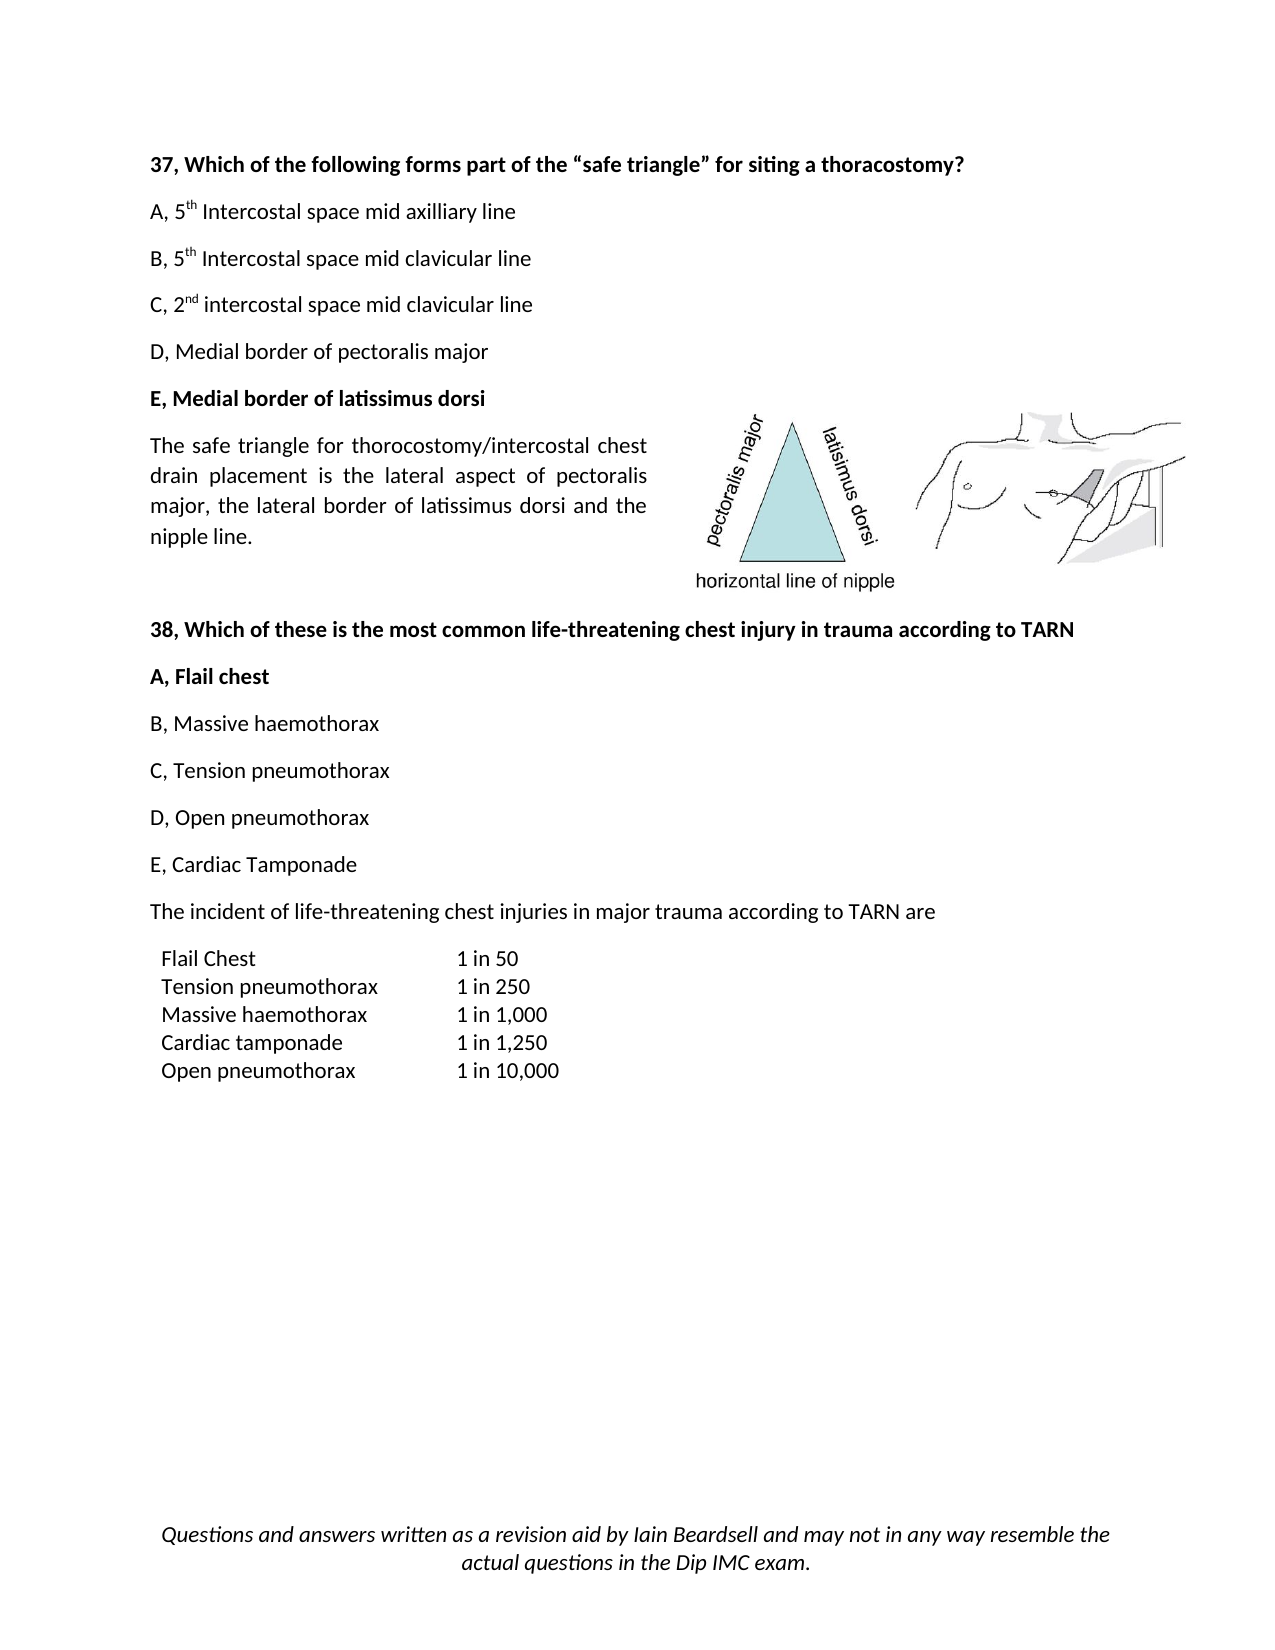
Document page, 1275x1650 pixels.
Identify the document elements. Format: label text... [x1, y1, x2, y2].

table_cell Cardiac tamponade [150, 1028, 445, 1056]
table_cell 1 in 1,000 [445, 1000, 1124, 1028]
picture [667, 385, 1195, 614]
text D, Open pneumothorax [150, 803, 1125, 831]
text E, Cardiac Tamponade [150, 850, 1125, 878]
table_header 1 in 50 [445, 944, 1124, 972]
table_cell Massive haemothorax [150, 1000, 445, 1028]
text B, Massive haemothorax [150, 709, 1125, 737]
text A, 5th Intercostal space mid axilliary line [150, 197, 1125, 225]
text C, Tension pneumothorax [150, 756, 1125, 784]
text C, 2nd intercostal space mid clavicular line [150, 291, 1125, 319]
text B, 5th Intercostal space mid clavicular line [150, 244, 1125, 272]
text E, Medial border of latissimus dorsi [150, 384, 1125, 412]
table_cell 1 in 250 [445, 972, 1124, 1000]
table_cell Tension pneumothorax [150, 972, 445, 1000]
table_cell 1 in 1,250 [445, 1028, 1124, 1056]
text D, Medial border of pectoralis major [150, 337, 1125, 366]
text The incident of life-threatening chest injuries in major trauma according to TARN are [150, 897, 1125, 925]
table_cell 1 in 10,000 [445, 1056, 1124, 1084]
text 37, Which of the following forms part of the “safe triangle” for siting a thoracostomy? [150, 150, 1125, 178]
table_cell Open pneumothorax [150, 1056, 445, 1084]
text 38, Which of these is the most common life-threatening chest injury in trauma according to TARN [150, 616, 1125, 644]
text The safe triangle for thorocostomy/intercostal chest drain placement is the lateral aspect of pectoralis major, the lateral border of latissimus dorsi and the nipple line. [150, 431, 667, 550]
table_header Flail Chest [150, 944, 445, 972]
text A, Flail chest [150, 662, 1125, 691]
